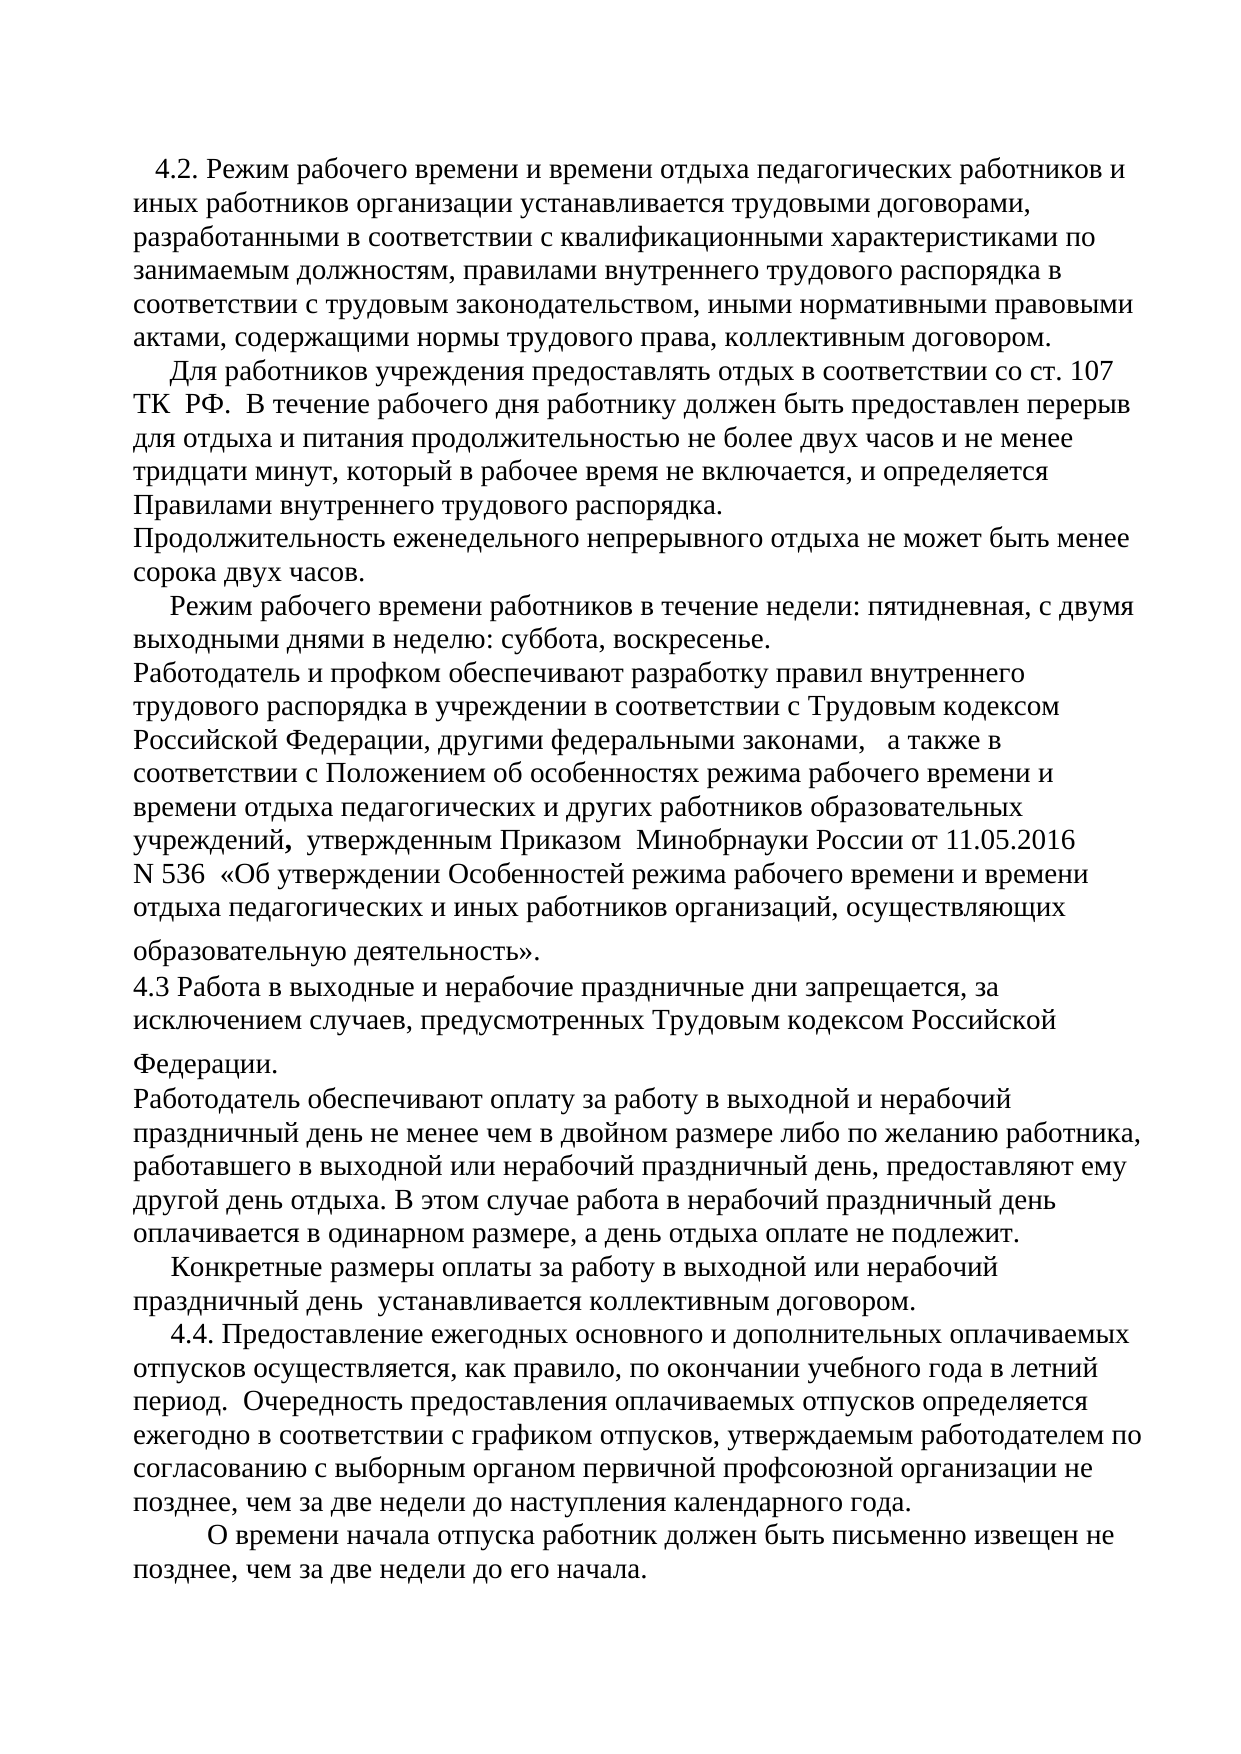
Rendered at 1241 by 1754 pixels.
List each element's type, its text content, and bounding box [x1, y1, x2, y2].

text О времени начала отпуска работник должен быть письменно извещен не позднее, чем за две недели до его начала. [133, 1517, 1152, 1584]
text Для работников учреждения предоставлять отдых в соответствии со ст. 107 ТК РФ. В течение рабочего дня работнику должен быть предоставлен перерыв для отдыха и питания продолжительностью не более двух часов и не менее тридцати минут, который в рабочее время не включается, и определяется Правилами внутреннего трудового распорядка. [133, 353, 1152, 521]
text 4.4. Предоставление ежегодных основного и дополнительных оплачиваемых отпусков осуществляется, как правило, по окончании учебного года в летний период. Очередность предоставления оплачиваемых отпусков определяется ежегодно в соответствии с графиком отпусков, утверждаемым работодателем по согласованию с выборным органом первичной профсоюзной организации не позднее, чем за две недели до наступления календарного года. [133, 1316, 1152, 1517]
text Продолжительность еженедельного непрерывного отдыха не может быть менее сорока двух часов. [133, 521, 1152, 588]
text Режим рабочего времени работников в течение недели: пятидневная, с двумя выходными днями в неделю: суббота, воскресенье. [133, 588, 1152, 655]
text Конкретные размеры оплаты за работу в выходной или нерабочий праздничный день устанавливается коллективным договором. [133, 1249, 1152, 1316]
text 4.2. Режим рабочего времени и времени отдыха педагогических работников и иных работников организации устанавливается трудовыми договорами, разработанными в соответствии с квалификационными характеристиками по занимаемым должностям, правилами внутреннего трудового распорядка в соответствии с трудовым законодательством, иными нормативными правовыми актами, содержащими нормы трудового права, коллективным договором. [133, 152, 1152, 353]
text Работодатель и профком обеспечивают разработку правил внутреннего трудового распорядка в учреждении в соответствии с Трудовым кодексом Российской Федерации, другими федеральными законами, а также в соответствии с Положением об особенностях режима рабочего времени и времени отдыха педагогических и других работников образовательных учреждений, утвержденным Приказом Минобрнауки России от 11.05.2016 N 536 «Об утверждении Особенностей режима рабочего времени и времени отдыха педагогических и иных работников организаций, осуществляющих образовательную деятельность». 4.3 Работа в выходные и нерабочие праздничные дни запрещается, за исключением случаев, предусмотренных Трудовым кодексом Российской Федерации. Работодатель обеспечивают оплату за работу в выходной и нерабочий праздничный день не менее чем в двойном размере либо по желанию работника, работавшего в выходной или нерабочий праздничный день, предоставляют ему другой день отдыха. В этом случае работа в нерабочий праздничный день оплачивается в одинарном размере, а день отдыха оплате не подлежит. [133, 655, 1152, 1249]
